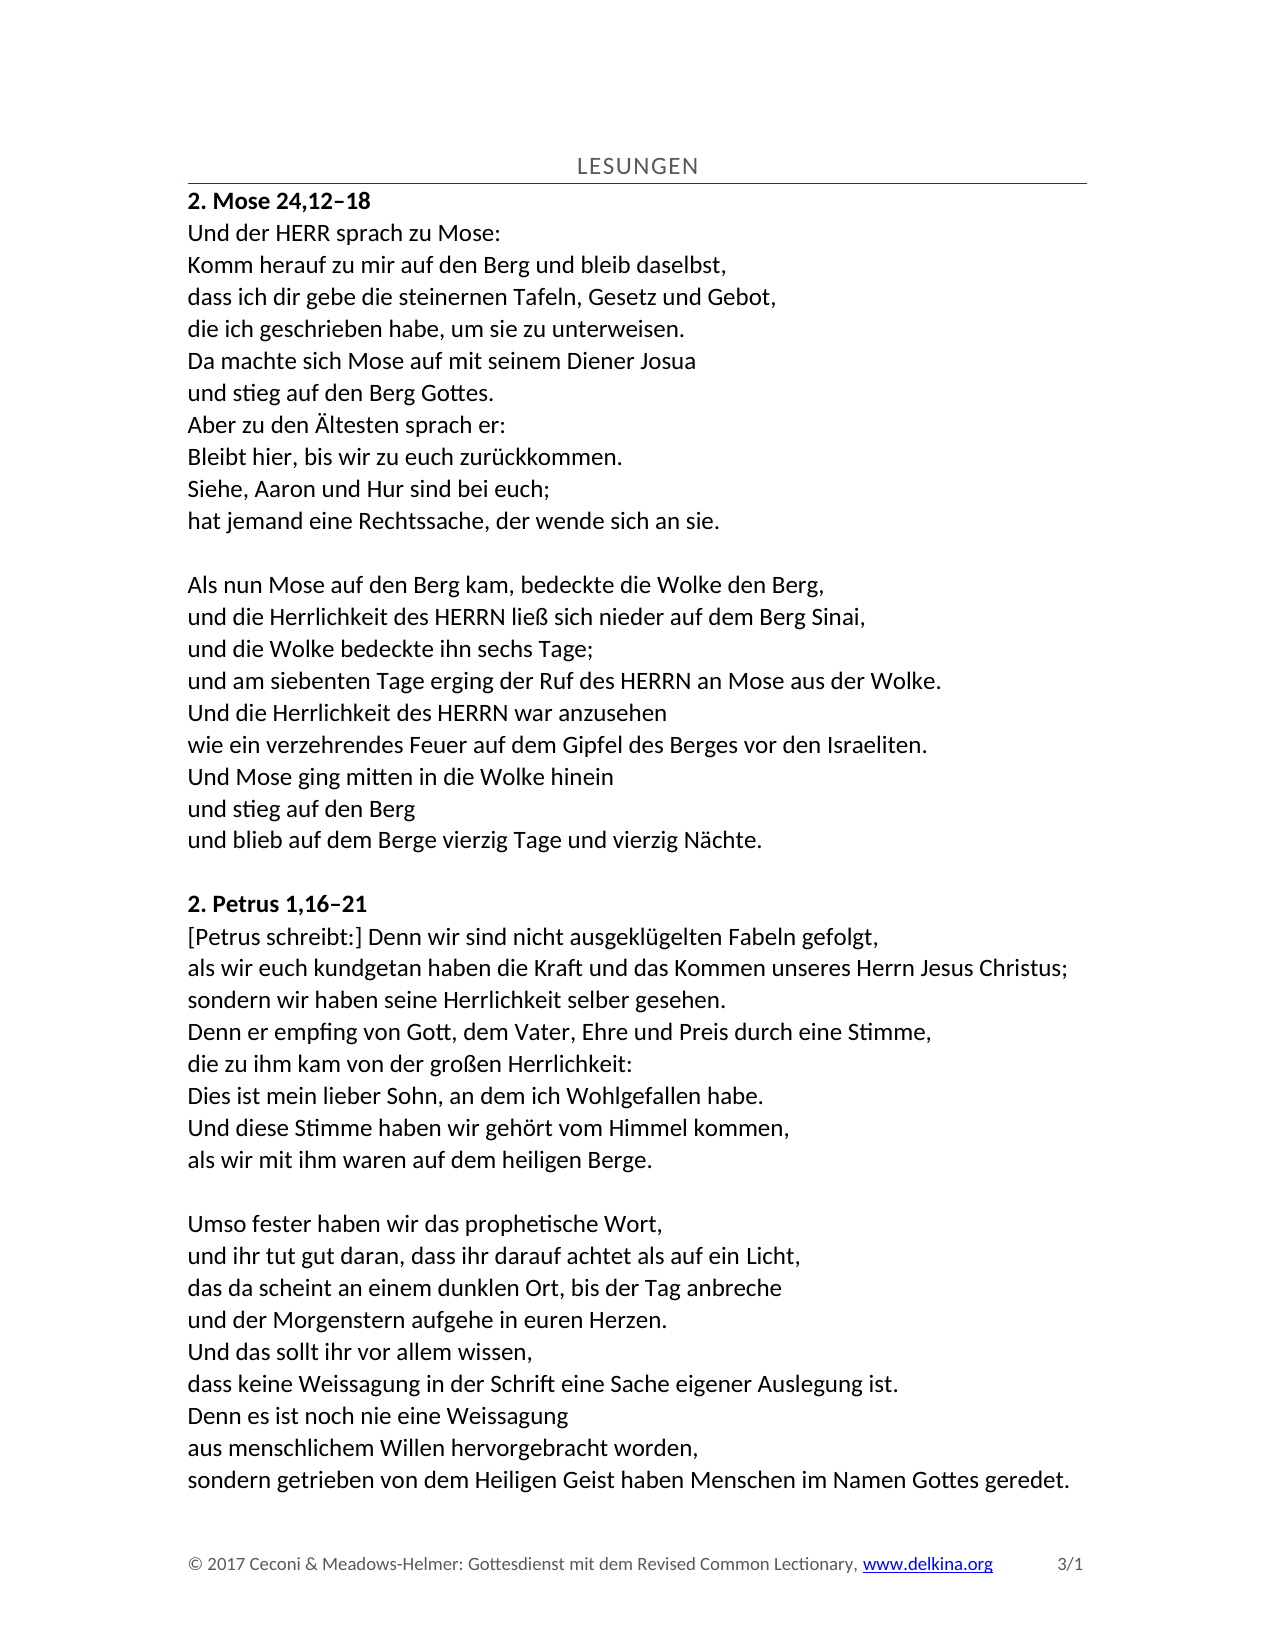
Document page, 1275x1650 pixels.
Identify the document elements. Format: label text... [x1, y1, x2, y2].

text Denn er empfing von Gott, dem Vater, Ehre und Preis durch eine Stimme, [187, 1017, 1087, 1047]
text 2. Petrus 1,16–21 [187, 889, 1087, 919]
text wie ein verzehrendes Feuer auf dem Gipfel des Berges vor den Israeliten. [187, 729, 1087, 759]
text Und der HERR sprach zu Mose: [187, 217, 1087, 248]
text Als nun Mose auf den Berg kam, bedeckte die Wolke den Berg, [187, 569, 1087, 599]
text aus menschlichem Willen hervorgebracht worden, [187, 1432, 1087, 1463]
text die ich geschrieben habe, um sie zu unterweisen. [187, 313, 1087, 343]
text Aber zu den Ältesten sprach er: [187, 409, 1087, 439]
text Und die Herrlichkeit des HERRN war anzusehen [187, 697, 1087, 727]
text Dies ist mein lieber Sohn, an dem ich Wohlgefallen habe. [187, 1081, 1087, 1111]
text und am siebenten Tage erging der Ruf des HERRN an Mose aus der Wolke. [187, 665, 1087, 695]
text Komm herauf zu mir auf den Berg und bleib daselbst, [187, 249, 1087, 279]
text Und Mose ging mitten in die Wolke hinein [187, 761, 1087, 791]
text Umso fester haben wir das prophetische Wort, [187, 1208, 1087, 1239]
text als wir mit ihm waren auf dem heiligen Berge. [187, 1144, 1087, 1175]
text dass ich dir gebe die steinernen Tafeln, Gesetz und Gebot, [187, 281, 1087, 312]
text [Petrus schreibt:] Denn wir sind nicht ausgeklügelten Fabeln gefolgt, [187, 921, 1087, 951]
text und blieb auf dem Berge vierzig Tage und vierzig Nächte. [187, 825, 1087, 855]
text 2. Mose 24,12–18 [187, 185, 1087, 216]
text und ihr tut gut daran, dass ihr darauf achtet als auf ein Licht, [187, 1240, 1087, 1271]
text das da scheint an einem dunklen Ort, bis der Tag anbreche [187, 1272, 1087, 1303]
text hat jemand eine Rechtssache, der wende sich an sie. [187, 505, 1087, 535]
text dass keine Weissagung in der Schrift eine Sache eigener Auslegung ist. [187, 1368, 1087, 1399]
text Siehe, Aaron und Hur sind bei euch; [187, 473, 1087, 503]
text sondern getrieben von dem Heiligen Geist haben Menschen im Namen Gottes geredet. [187, 1464, 1087, 1495]
text und stieg auf den Berg [187, 793, 1087, 823]
text die zu ihm kam von der großen Herrlichkeit: [187, 1048, 1087, 1079]
text Da machte sich Mose auf mit seinem Diener Josua [187, 345, 1087, 376]
text und stieg auf den Berg Gottes. [187, 377, 1087, 407]
text und der Morgenstern aufgehe in euren Herzen. [187, 1304, 1087, 1335]
text und die Wolke bedeckte ihn sechs Tage; [187, 633, 1087, 663]
text Und das sollt ihr vor allem wissen, [187, 1336, 1087, 1367]
text Denn es ist noch nie eine Weissagung [187, 1400, 1087, 1431]
text und die Herrlichkeit des HERRN ließ sich nieder auf dem Berg Sinai, [187, 601, 1087, 631]
text Und diese Stimme haben wir gehört vom Himmel kommen, [187, 1112, 1087, 1143]
text Bleibt hier, bis wir zu euch zurückkommen. [187, 441, 1087, 471]
text als wir euch kundgetan haben die Kraft und das Kommen unseres Herrn Jesus Christus; sondern wir haben seine Herrlichkeit selber gesehen. [187, 953, 1087, 1015]
subtitle Lesungen [187, 150, 1087, 184]
